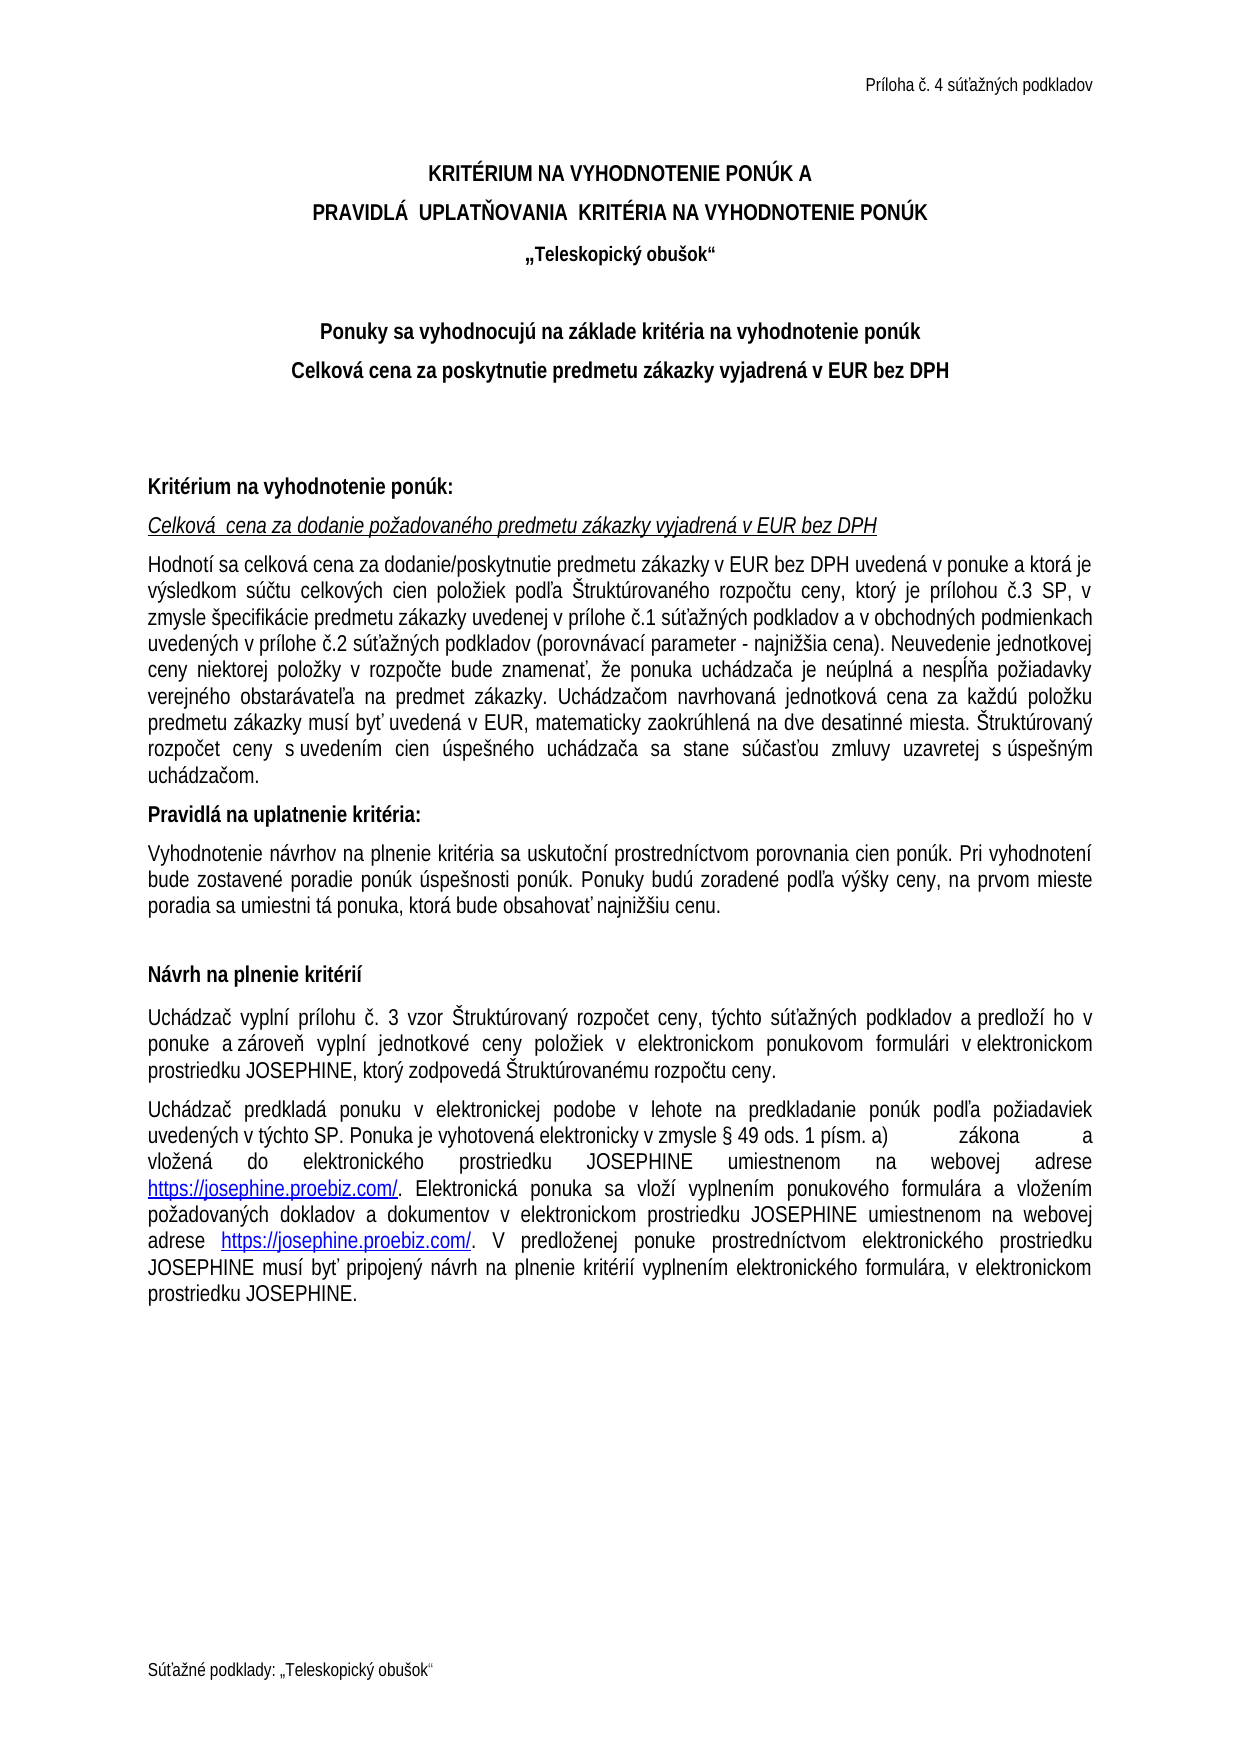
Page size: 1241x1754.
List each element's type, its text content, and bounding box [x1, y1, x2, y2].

text Uchádzač predkladá ponuku v elektronickej podobe v lehote na predkladanie ponúk podľa požiadaviek uvedených v týchto SP. Ponuka je vyhotovená elektronicky v zmysle § 49 ods. 1 písm. a) zákona a vložená do elektronického prostriedku JOSEPHINE umiestnenom na webovej adrese https://josephine.proebiz.com/. Elektronická ponuka sa vloží vyplnením ponukového formulára a vložením požadovaných dokladov a dokumentov v elektronickom prostriedku JOSEPHINE umiestnenom na webovej adrese https://josephine.proebiz.com/. V predloženej ponuke prostredníctvom elektronického prostriedku JOSEPHINE musí byť pripojený návrh na plnenie kritérií vyplnením elektronického formulára, v elektronickom prostriedku JOSEPHINE. [148, 1096, 1093, 1306]
text „Teleskopický obušok“ [148, 238, 1093, 266]
text KRITÉRIUM NA VYHODNOTENIE PONÚK A [148, 160, 1093, 186]
text Celková cena za poskytnutie predmetu zákazky vyjadrená v EUR bez DPH [148, 357, 1093, 383]
text Uchádzač vyplní prílohu č. 3 vzor Štruktúrovaný rozpočet ceny, týchto súťažných podkladov a predloží ho v ponuke a zároveň vyplní jednotkové ceny položiek v elektronickom ponukovom formulári v elektronickom prostriedku JOSEPHINE, ktorý zodpovedá Štruktúrovanému rozpočtu ceny. [148, 1004, 1093, 1083]
text Návrh na plnenie kritérií [148, 961, 1093, 988]
text Vyhodnotenie návrhov na plnenie kritéria sa uskutoční prostredníctvom porovnania cien ponúk. Pri vyhodnotení bude zostavené poradie ponúk úspešnosti ponúk. Ponuky budú zoradené podľa výšky ceny, na prvom mieste poradia sa umiestni tá ponuka, ktorá bude obsahovať najnižšiu cenu. [148, 839, 1093, 918]
text PRAVIDLÁ UPLATŇOVANIA KRITÉRIA NA VYHODNOTENIE PONÚK [148, 199, 1093, 225]
text Celková cena za dodanie požadovaného predmetu zákazky vyjadrená v EUR bez DPH [148, 512, 1093, 538]
text Kritérium na vyhodnotenie ponúk: [148, 473, 1093, 499]
text Hodnotí sa celková cena za dodanie/poskytnutie predmetu zákazky v EUR bez DPH uvedená v ponuke a ktorá je výsledkom súčtu celkových cien položiek podľa Štruktúrovaného rozpočtu ceny, ktorý je prílohou č.3 SP, v zmysle špecifikácie predmetu zákazky uvedenej v prílohe č.1 súťažných podkladov a v obchodných podmienkach uvedených v prílohe č.2 súťažných podkladov (porovnávací parameter - najnižšia cena). Neuvedenie jednotkovej ceny niektorej položky v rozpočte bude znamenať, že ponuka uchádzača je neúplná a nespĺňa požiadavky verejného obstarávateľa na predmet zákazky. Uchádzačom navrhovaná jednotková cena za každú položku predmetu zákazky musí byť uvedená v EUR, matematicky zaokrúhlená na dve desatinné miesta. Štruktúrovaný rozpočet ceny s uvedením cien úspešného uchádzača sa stane súčasťou zmluvy uzavretej s úspešným uchádzačom. [148, 551, 1093, 788]
text Ponuky sa vyhodnocujú na základe kritéria na vyhodnotenie ponúk [148, 318, 1093, 344]
text Pravidlá na uplatnenie kritéria: [148, 801, 1093, 827]
